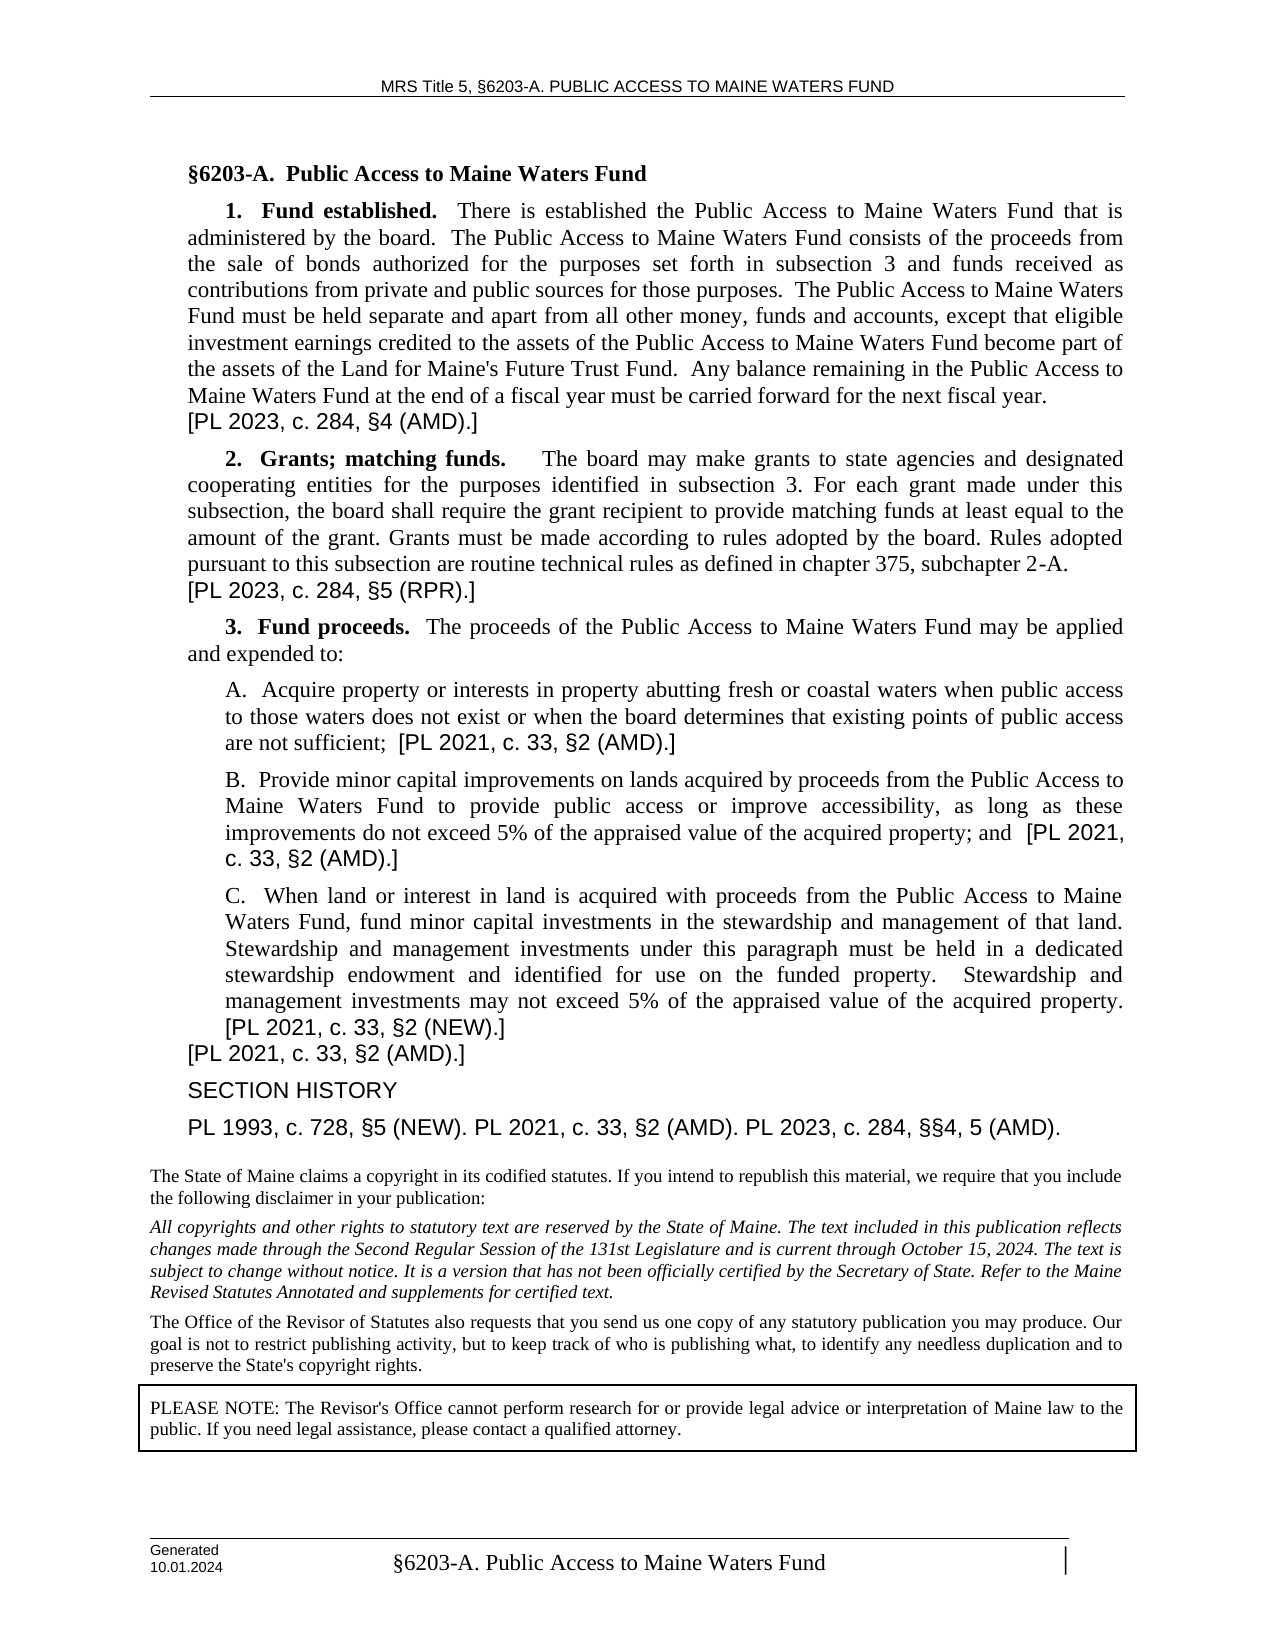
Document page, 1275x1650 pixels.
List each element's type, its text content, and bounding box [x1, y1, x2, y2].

text SECTION HISTORY [187, 1077, 1125, 1103]
text C. When land or interest in land is acquired with proceeds from the Public Access to Maine Waters Fund, fund minor capital investments in the stewardship and management of that land. Stewardship and management investments under this paragraph must be held in a dedicated stewardship endowment and identified for use on the funded property. Stewardship and management investments may not exceed 5% of the appraised value of the acquired property. [PL 2021, c. 33, §2 (NEW).] [225, 882, 1125, 1040]
text PL 1993, c. 728, §5 (NEW). PL 2021, c. 33, §2 (AMD). PL 2023, c. 284, §§4, 5 (AMD). [187, 1114, 1125, 1140]
text 1. Fund established. There is established the Public Access to Maine Waters Fund that is administered by the board. The Public Access to Maine Waters Fund consists of the proceeds from the sale of bonds authorized for the purposes set forth in subsection 3 and funds received as contributions from private and public sources for those purposes. The Public Access to Maine Waters Fund must be held separate and apart from all other money, funds and accounts, except that eligible investment earnings credited to the assets of the Public Access to Maine Waters Fund become part of the assets of the Land for Maine's Future Trust Fund. Any balance remaining in the Public Access to Maine Waters Fund at the end of a fiscal year must be carried forward for the next fiscal year. [187, 197, 1125, 408]
text PLEASE NOTE: The Revisor's Office cannot perform research for or provide legal advice or interpretation of Maine law to the public. If you need legal assistance, please contact a qualified attorney. [140, 1386, 1135, 1450]
text [PL 2023, c. 284, §5 (RPR).] [187, 577, 1125, 603]
text B. Provide minor capital improvements on lands acquired by proceeds from the Public Access to Maine Waters Fund to provide public access or improve accessibility, as long as these improvements do not exceed 5% of the appraised value of the acquired property; and [PL 2021, c. 33, §2 (AMD).] [225, 766, 1125, 872]
text 3. Fund proceeds. The proceeds of the Public Access to Maine Waters Fund may be applied and expended to: [187, 613, 1125, 666]
text [PL 2021, c. 33, §2 (AMD).] [187, 1040, 1125, 1066]
text All copyrights and other rights to statutory text are reserved by the State of Maine. The text included in this publication reflects changes made through the Second Regular Session of the 131st Legislature and is current through October 15, 2024 . The text is subject to change without notice. It is a version that has not been officially certified by the Secretary of State. Refer to the Maine Revised Statutes Annotated and supplements for certified text. [150, 1216, 1125, 1303]
text The Office of the Revisor of Statutes also requests that you send us one copy of any statutory publication you may produce. Our goal is not to restrict publishing activity, but to keep track of who is publishing what, to identify any needless duplication and to preserve the State's copyright rights. [150, 1311, 1125, 1376]
text A. Acquire property or interests in property abutting fresh or coastal waters when public access to those waters does not exist or when the board determines that existing points of public access are not sufficient; [PL 2021, c. 33, §2 (AMD).] [225, 676, 1125, 756]
text §6203-A. Public Access to Maine Waters Fund [187, 160, 1125, 187]
text The State of Maine claims a copyright in its codified statutes. If you intend to republish this material, we require that you include the following disclaimer in your publication: [150, 1165, 1125, 1208]
text [PL 2023, c. 284, §4 (AMD).] [187, 408, 1125, 434]
text 2. Grants; matching funds. The board may make grants to state agencies and designated cooperating entities for the purposes identified in subsection 3. For each grant made under this subsection, the board shall require the grant recipient to provide matching funds at least equal to the amount of the grant. Grants must be made according to rules adopted by the board. Rules adopted pursuant to this subsection are routine technical rules as defined in chapter 375, subchapter 2‑A. [187, 445, 1125, 577]
